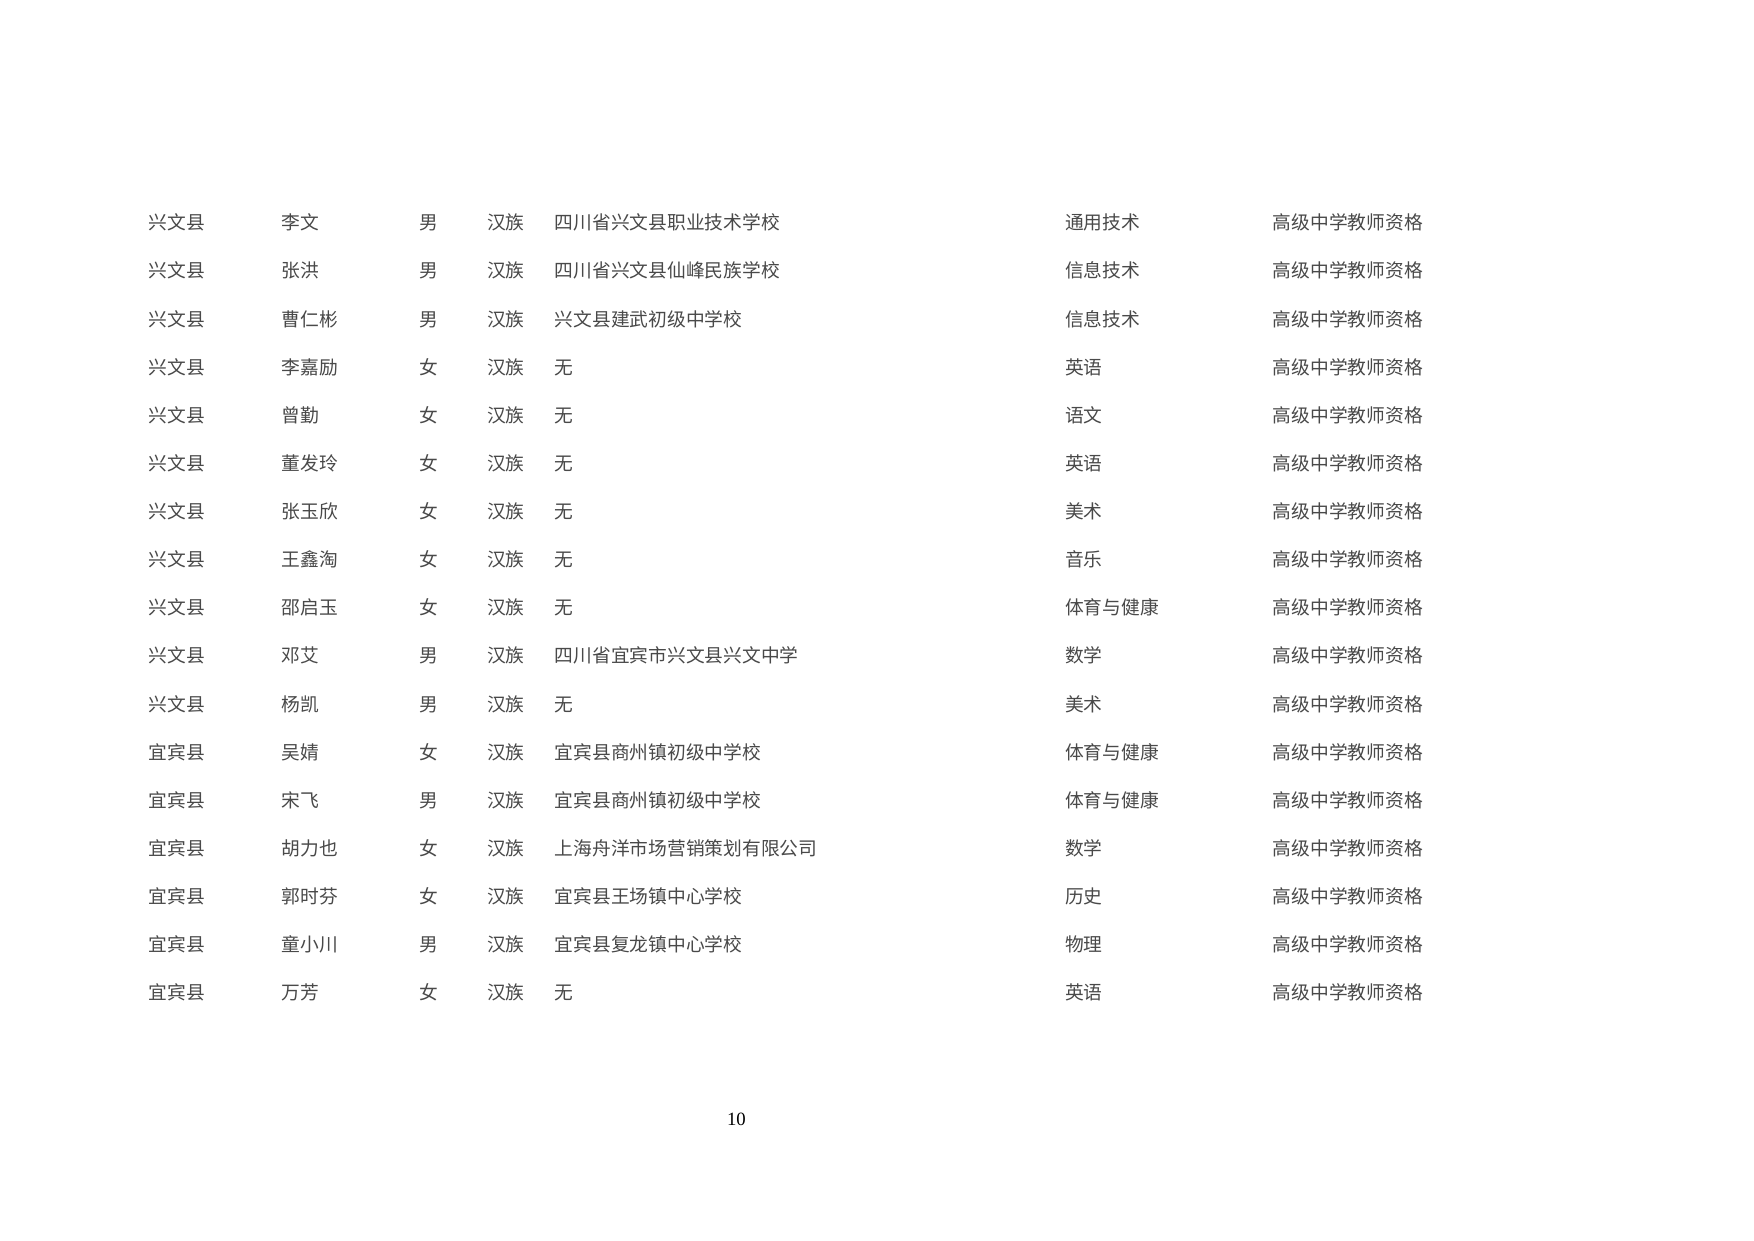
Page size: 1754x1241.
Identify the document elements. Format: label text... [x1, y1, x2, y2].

table_cell 男 [411, 246, 479, 294]
table_cell 李文 [274, 198, 411, 246]
table_cell 张玉欣 [274, 486, 411, 534]
table_cell 男 [411, 679, 479, 727]
table_cell 汉族 [479, 294, 547, 342]
table_cell 高级中学教师资格 [1265, 871, 1613, 919]
table_cell 童小川 [274, 920, 411, 968]
table_cell 兴文县 [141, 583, 273, 631]
table_cell 语文 [1057, 390, 1265, 438]
table_cell 体育与健康 [1057, 583, 1265, 631]
table_cell 杨凯 [274, 679, 411, 727]
table_cell 吴婧 [274, 727, 411, 775]
table_cell 女 [411, 968, 479, 1016]
table_cell 女 [411, 727, 479, 775]
table_cell 体育与健康 [1057, 727, 1265, 775]
table_cell 宜宾县 [141, 727, 273, 775]
table_cell 宜宾县 [141, 968, 273, 1016]
table_cell 兴文县 [141, 198, 273, 246]
table_cell 汉族 [479, 198, 547, 246]
table_cell 英语 [1057, 342, 1265, 390]
table_cell 汉族 [479, 631, 547, 679]
table_cell 女 [411, 583, 479, 631]
table_cell 女 [411, 535, 479, 583]
table_cell 男 [411, 920, 479, 968]
table_cell 高级中学教师资格 [1265, 294, 1613, 342]
table_cell 王鑫淘 [274, 535, 411, 583]
table_cell 女 [411, 438, 479, 486]
table_cell 高级中学教师资格 [1265, 390, 1613, 438]
table_cell 无 [547, 583, 1057, 631]
table_cell 英语 [1057, 438, 1265, 486]
table_cell 信息技术 [1057, 294, 1265, 342]
table_cell 兴文县 [141, 631, 273, 679]
table_cell 兴文县 [141, 294, 273, 342]
table_cell 无 [547, 486, 1057, 534]
table_cell 曹仁彬 [274, 294, 411, 342]
table_cell 体育与健康 [1057, 775, 1265, 823]
table_cell 汉族 [479, 438, 547, 486]
table_cell 兴文县 [141, 438, 273, 486]
table_cell 高级中学教师资格 [1265, 438, 1613, 486]
table_cell 男 [411, 294, 479, 342]
table_cell 汉族 [479, 968, 547, 1016]
table_cell 兴文县 [141, 486, 273, 534]
table_cell 宜宾县 [141, 920, 273, 968]
table_cell 兴文县 [141, 246, 273, 294]
table_cell 胡力也 [274, 823, 411, 871]
table_cell 高级中学教师资格 [1265, 246, 1613, 294]
table_cell 兴文县 [141, 679, 273, 727]
table_cell 女 [411, 342, 479, 390]
table_cell 张洪 [274, 246, 411, 294]
table_cell 宋飞 [274, 775, 411, 823]
table_cell 男 [411, 631, 479, 679]
table_cell 数学 [1057, 631, 1265, 679]
table_cell 通用技术 [1057, 198, 1265, 246]
table_cell 李嘉励 [274, 342, 411, 390]
table_cell 四川省宜宾市兴文县兴文中学 [547, 631, 1057, 679]
table_cell 宜宾县 [141, 823, 273, 871]
table_cell 无 [547, 679, 1057, 727]
table_cell 汉族 [479, 246, 547, 294]
table_cell 宜宾县商州镇初级中学校 [547, 775, 1057, 823]
table_cell 信息技术 [1057, 246, 1265, 294]
table_cell 高级中学教师资格 [1265, 920, 1613, 968]
table_cell 万芳 [274, 968, 411, 1016]
table_cell 高级中学教师资格 [1265, 775, 1613, 823]
table_cell 汉族 [479, 342, 547, 390]
table_cell 高级中学教师资格 [1265, 631, 1613, 679]
table_cell 汉族 [479, 390, 547, 438]
table_cell 宜宾县王场镇中心学校 [547, 871, 1057, 919]
table_cell 兴文县建武初级中学校 [547, 294, 1057, 342]
table_cell 高级中学教师资格 [1265, 727, 1613, 775]
table_cell 美术 [1057, 486, 1265, 534]
table_cell 物理 [1057, 920, 1265, 968]
table_cell 女 [411, 871, 479, 919]
table_cell 高级中学教师资格 [1265, 198, 1613, 246]
table_cell 高级中学教师资格 [1265, 583, 1613, 631]
table_cell 上海舟洋市场营销策划有限公司 [547, 823, 1057, 871]
table_cell 英语 [1057, 968, 1265, 1016]
table_cell 汉族 [479, 920, 547, 968]
table_cell 历史 [1057, 871, 1265, 919]
table_cell 女 [411, 486, 479, 534]
table_cell 曾勤 [274, 390, 411, 438]
table_cell 汉族 [479, 823, 547, 871]
table_cell 汉族 [479, 679, 547, 727]
table_cell 无 [547, 968, 1057, 1016]
table_cell 郭时芬 [274, 871, 411, 919]
table_cell 数学 [1057, 823, 1265, 871]
table_cell 无 [547, 390, 1057, 438]
table_cell 高级中学教师资格 [1265, 486, 1613, 534]
table_cell 邓艾 [274, 631, 411, 679]
table_cell 汉族 [479, 583, 547, 631]
table_cell 兴文县 [141, 342, 273, 390]
table_cell 邵启玉 [274, 583, 411, 631]
table_cell 宜宾县 [141, 775, 273, 823]
table_cell 宜宾县 [141, 871, 273, 919]
table_cell 音乐 [1057, 535, 1265, 583]
table_cell 汉族 [479, 486, 547, 534]
table_cell 无 [547, 342, 1057, 390]
table_cell 宜宾县商州镇初级中学校 [547, 727, 1057, 775]
table_cell 高级中学教师资格 [1265, 342, 1613, 390]
table_cell 董发玲 [274, 438, 411, 486]
table_cell 男 [411, 198, 479, 246]
table_cell 兴文县 [141, 535, 273, 583]
table_cell 汉族 [479, 871, 547, 919]
table_cell 高级中学教师资格 [1265, 823, 1613, 871]
table_cell 美术 [1057, 679, 1265, 727]
table_cell 汉族 [479, 727, 547, 775]
table_cell 高级中学教师资格 [1265, 535, 1613, 583]
table_cell 男 [411, 775, 479, 823]
table_cell 无 [547, 438, 1057, 486]
table_cell 女 [411, 823, 479, 871]
table_cell 女 [411, 390, 479, 438]
table_cell 汉族 [479, 535, 547, 583]
table_cell 高级中学教师资格 [1265, 679, 1613, 727]
table_cell 汉族 [479, 775, 547, 823]
table_cell 宜宾县复龙镇中心学校 [547, 920, 1057, 968]
table_cell 四川省兴文县仙峰民族学校 [547, 246, 1057, 294]
table_cell 兴文县 [141, 390, 273, 438]
table_cell 高级中学教师资格 [1265, 968, 1613, 1016]
table_cell 四川省兴文县职业技术学校 [547, 198, 1057, 246]
table_cell 无 [547, 535, 1057, 583]
